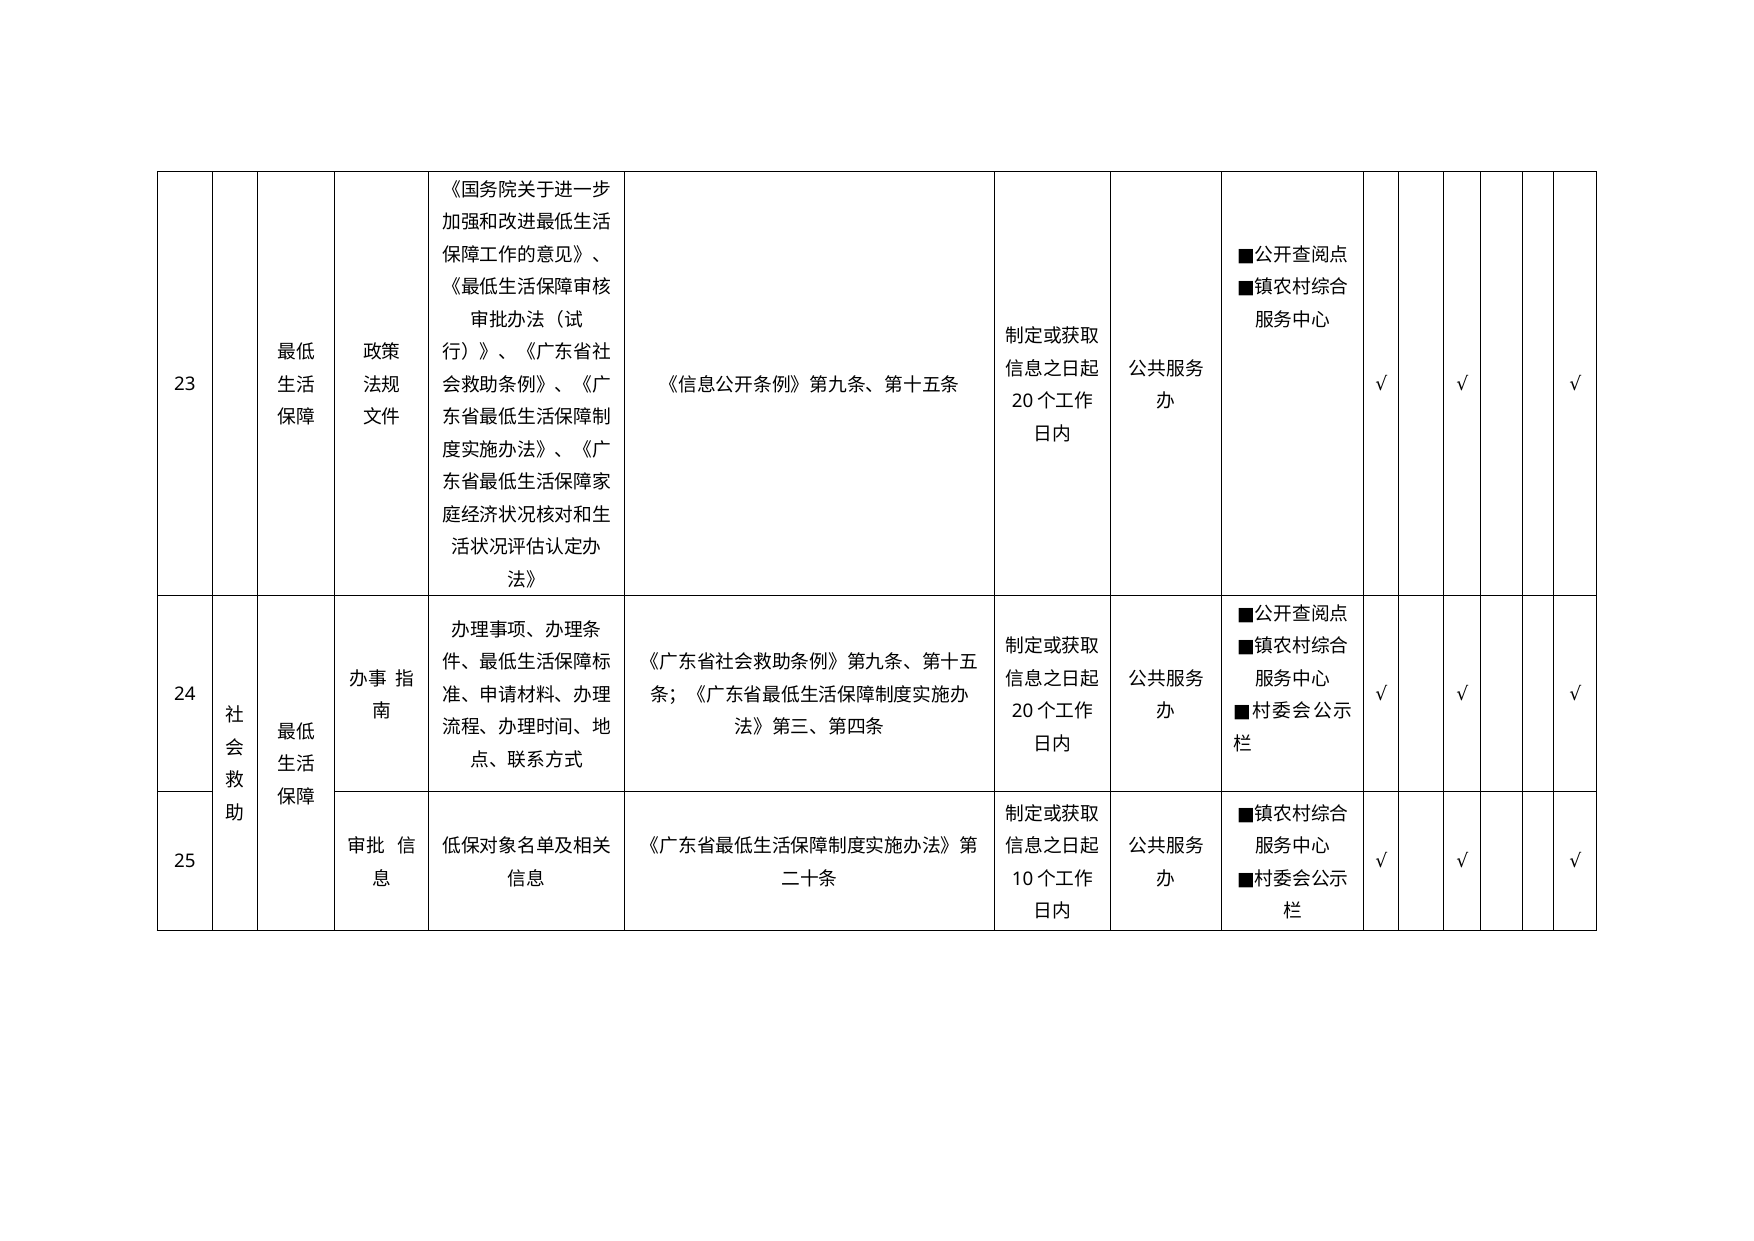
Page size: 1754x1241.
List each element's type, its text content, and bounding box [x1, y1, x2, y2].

table_cell √ [1554, 792, 1596, 929]
table_cell 低保对象名单及相关信息 [429, 792, 624, 929]
table_cell [1399, 792, 1443, 929]
table_cell 公共服务办 [1111, 596, 1221, 791]
table_cell 《国务院关于进一步加强和改进最低生活保障工作的意见》、《最低生活保障审核审批办法（试行）》、《广东省社会救助条例》、《广东省最低生活保障制度实施办法》、《广东省最低生活保障家庭经济状况核对和生活状况评估认定办法》 [429, 172, 624, 594]
table_cell [1523, 172, 1553, 594]
table_cell 办事 指南 [335, 596, 428, 791]
table_cell [1523, 792, 1553, 929]
table_cell 24 [158, 596, 212, 791]
table_cell √ [1364, 792, 1398, 929]
table_cell √ [1444, 172, 1480, 594]
table_cell [1481, 172, 1522, 594]
table_cell √ [1554, 172, 1596, 594]
table_cell ■公开查阅点 ■镇农村综合服务中心 [1222, 172, 1363, 594]
table_cell ■公开查阅点 ■镇农村综合服务中心 ■村委会公示栏 [1222, 596, 1363, 791]
table_cell 《广东省社会救助条例》第九条、第十五条；《广东省最低生活保障制度实施办法》第三、第四条 [625, 596, 994, 791]
table_cell 公共服务办 [1111, 172, 1221, 594]
table_cell 审批 信息 [335, 792, 428, 929]
table_cell 25 [158, 792, 212, 929]
table_cell 《信息公开条例》第九条、第十五条 [625, 172, 994, 594]
table_cell ■镇农村综合服务中心 ■村委会公示栏 [1222, 792, 1363, 929]
table_cell [1523, 596, 1553, 791]
table_cell √ [1444, 792, 1480, 929]
table_cell 制定或获取信息之日起20个工作日内 [995, 172, 1110, 594]
table_cell 最低生活保障 [258, 172, 334, 594]
table_cell √ [1554, 596, 1596, 791]
table_cell 制定或获取信息之日起20个工作日内 [995, 596, 1110, 791]
table_cell 制定或获取信息之日起10个工作日内 [995, 792, 1110, 929]
table_cell √ [1364, 596, 1398, 791]
table_cell [1481, 792, 1522, 929]
table_cell 公共服务办 [1111, 792, 1221, 929]
table_cell [1481, 596, 1522, 791]
table_cell [1399, 172, 1443, 594]
table_cell 政策 法规 文件 [335, 172, 428, 594]
table_cell 最低生活保障 [258, 596, 334, 929]
table_cell √ [1444, 596, 1480, 791]
table_cell 《广东省最低生活保障制度实施办法》第二十条 [625, 792, 994, 929]
table_cell 办理事项、办理条件、最低生活保障标准、申请材料、办理流程、办理时间、地点、联系方式 [429, 596, 624, 791]
table_cell [1399, 596, 1443, 791]
table_cell 23 [158, 172, 212, 594]
table_cell √ [1364, 172, 1398, 594]
table_cell 社会救助 [213, 596, 257, 929]
